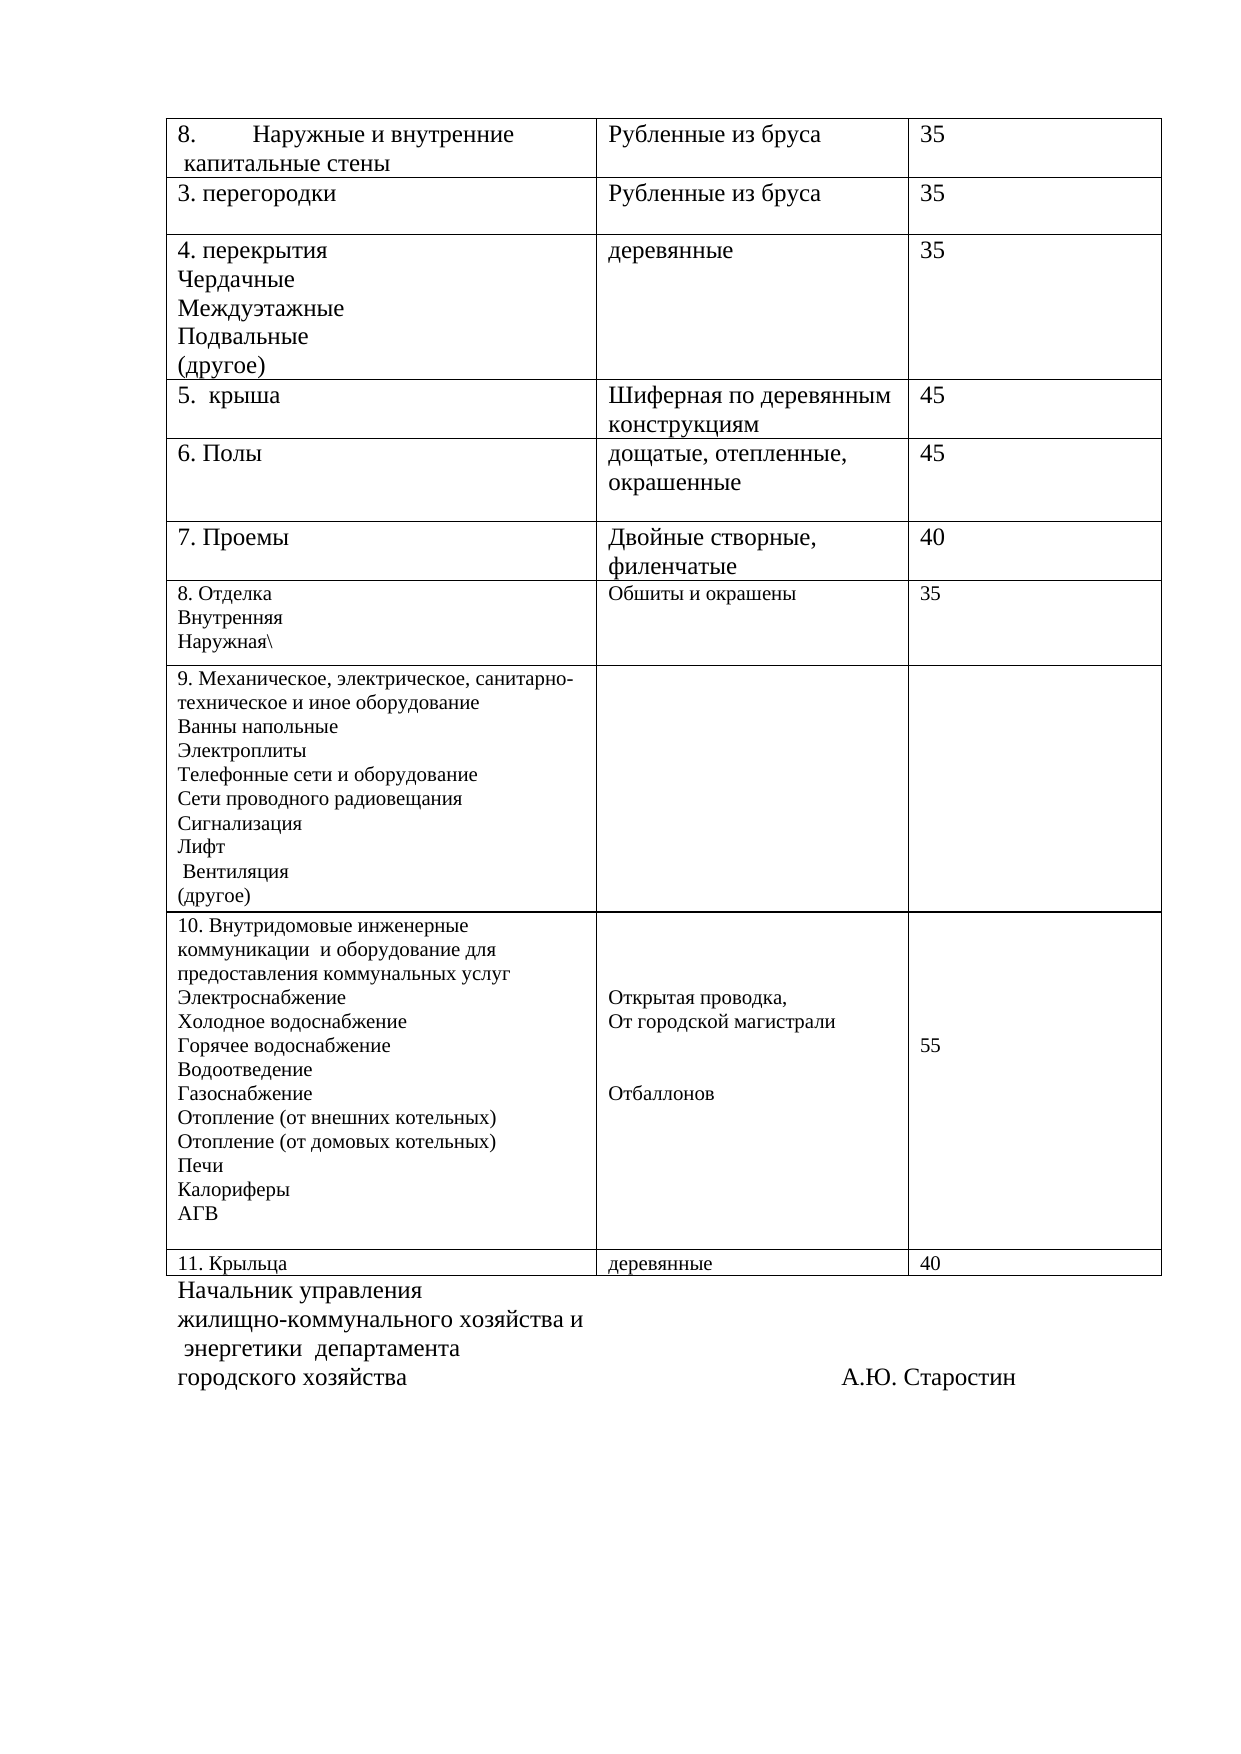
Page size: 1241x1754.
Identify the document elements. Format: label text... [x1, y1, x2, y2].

table_cell 55 [909, 913, 1161, 1249]
text жилищно-коммунального хозяйства и [177, 1304, 1152, 1333]
table_cell Наружные и внутренние капитальные стены [167, 119, 596, 177]
table_cell 40 [909, 1250, 1161, 1274]
table_cell 11. Крыльца [167, 1250, 596, 1274]
table_cell 9. Механическое, электрическое, санитарно-техническое и иное оборудование Ванны напольные Электроплиты Телефонные сети и оборудование Сети проводного радиовещания Сигнализация Лифт Вентиляция (другое) [167, 666, 596, 911]
table_cell 35 [909, 119, 1161, 177]
table_cell 40 [909, 522, 1161, 580]
table_cell Рубленные из бруса [597, 178, 908, 234]
table_cell 8. Отделка Внутренняя Наружная\ [167, 581, 596, 665]
table_cell [597, 666, 908, 911]
table_cell 4. перекрытия Чердачные Междуэтажные Подвальные (другое) [167, 235, 596, 379]
table_cell 45 [909, 380, 1161, 437]
table_cell Двойные створные, филенчатые [597, 522, 908, 580]
table_cell 3. перегородки [167, 178, 596, 234]
table_cell 35 [909, 581, 1161, 665]
table_cell Открытая проводка, От городской магистрали Отбаллонов [597, 913, 908, 1249]
table_cell Обшиты и окрашены [597, 581, 908, 665]
table_cell Рубленные из бруса [597, 119, 908, 177]
table_cell деревянные [597, 235, 908, 379]
table_cell деревянные [597, 1250, 908, 1274]
text энергетики департамента [177, 1333, 1152, 1362]
text Начальник управления [177, 1276, 1152, 1304]
table_cell 5. крыша [167, 380, 596, 437]
table_cell 35 [909, 178, 1161, 234]
table_cell 7. Проемы [167, 522, 596, 580]
table_cell дощатые, отепленные, окрашенные [597, 439, 908, 521]
table_cell 45 [909, 439, 1161, 521]
table_cell 6. Полы [167, 439, 596, 521]
table_cell 35 [909, 235, 1161, 379]
text городского хозяйства А.Ю. Старостин [177, 1362, 1152, 1391]
table_cell Шиферная по деревянным конструкциям [597, 380, 908, 437]
table_cell 10. Внутридомовые инженерные коммуникации и оборудование для предоставления коммунальных услуг Электроснабжение Холодное водоснабжение Горячее водоснабжение Водоотведение Газоснабжение Отопление (от внешних котельных) Отопление (от домовых котельных) Печи Калориферы АГВ [167, 913, 596, 1249]
table_cell [909, 666, 1161, 911]
